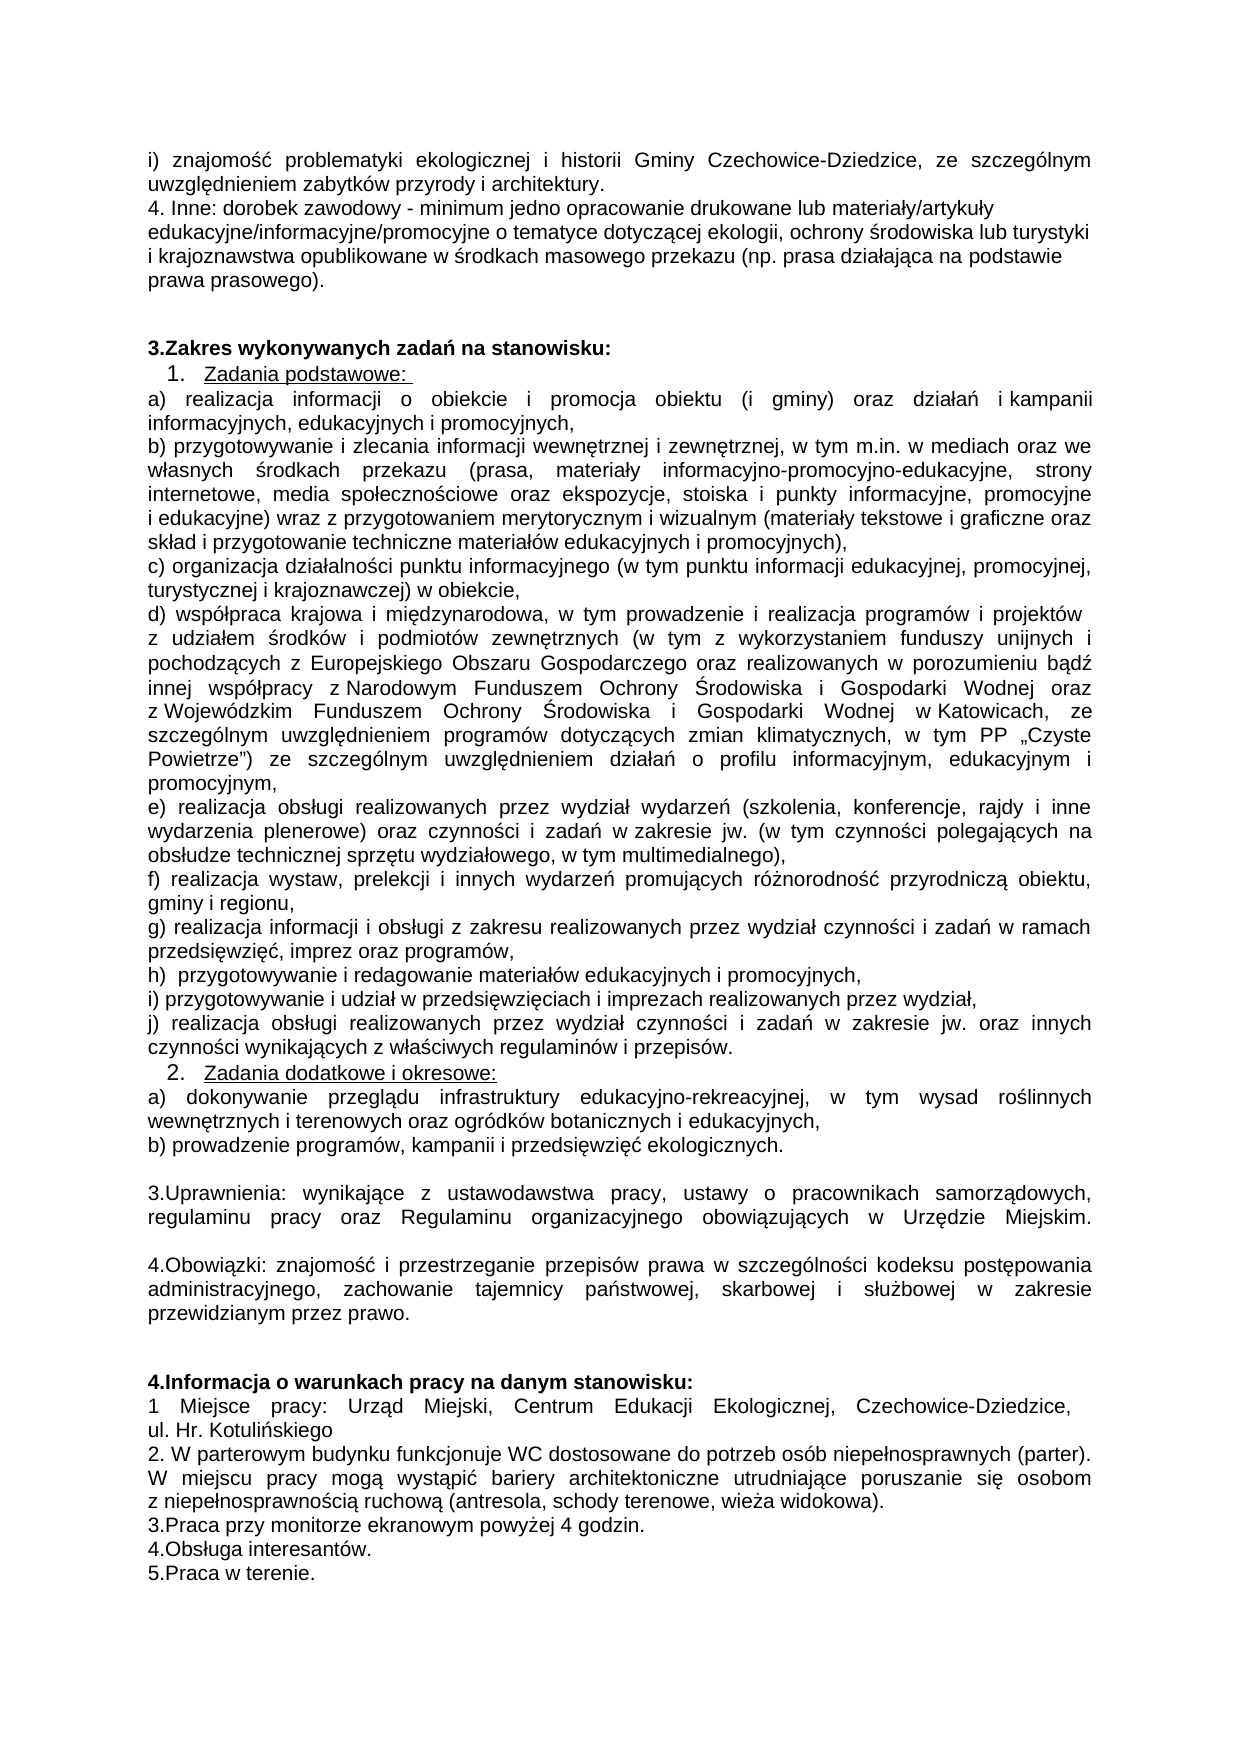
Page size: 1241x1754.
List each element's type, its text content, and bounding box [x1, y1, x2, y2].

text e) realizacja obsługi realizowanych przez wydział wydarzeń (szkolenia, konferencje, rajdy i inne wydarzenia plenerowe) oraz czynności i zadań w zakresie jw. (w tym czynności polegających na obsłudze technicznej sprzętu wydziałowego, w tym multimedialnego), [148, 795, 1093, 867]
text 3.Uprawnienia: wynikające z ustawodawstwa pracy, ustawy o pracownikach samorządowych, regulaminu pracy oraz Regulaminu organizacyjnego obowiązujących w Urzędzie Miejskim. 4.Obowiązki: znajomość i przestrzeganie przepisów prawa w szczególności kodeksu postępowania administracyjnego, zachowanie tajemnicy państwowej, skarbowej i służbowej w zakresie przewidzianym przez prawo. [148, 1181, 1093, 1325]
text a) dokonywanie przeglądu infrastruktury edukacyjno-rekreacyjnej, w tym wysad roślinnych wewnętrznych i terenowych oraz ogródków botanicznych i edukacyjnych, [148, 1085, 1093, 1133]
text b) przygotowywanie i zlecania informacji wewnętrznej i zewnętrznej, w tym m.in. w mediach oraz we własnych środkach przekazu (prasa, materiały informacyjno-promocyjno-edukacyjne, strony internetowe, media społecznościowe oraz ekspozycje, stoiska i punkty informacyjne, promocyjne i edukacyjne) wraz z przygotowaniem merytorycznym i wizualnym (materiały tekstowe i graficzne oraz skład i przygotowanie techniczne materiałów edukacyjnych i promocyjnych), [148, 434, 1093, 554]
text 1 Miejsce pracy: Urząd Miejski, Centrum Edukacji Ekologicznej, Czechowice-Dziedzice, ul. Hr. Kotulińskiego [148, 1393, 1093, 1441]
text b) prowadzenie programów, kampanii i przedsięwzięć ekologicznych. [148, 1133, 1093, 1157]
text 3.Praca przy monitorze ekranowym powyżej 4 godzin. [148, 1513, 1093, 1537]
text i) przygotowywanie i udział w przedsięwzięciach i imprezach realizowanych przez wydział, [148, 987, 1093, 1011]
text d) współpraca krajowa i międzynarodowa, w tym prowadzenie i realizacja programów i projektów z udziałem środków i podmiotów zewnętrznych (w tym z wykorzystaniem funduszy unijnych i pochodzących z Europejskiego Obszaru Gospodarczego oraz realizowanych w porozumieniu bądź innej współpracy z Narodowym Funduszem Ochrony Środowiska i Gospodarki Wodnej oraz z Wojewódzkim Funduszem Ochrony Środowiska i Gospodarki Wodnej w Katowicach, ze szczególnym uwzględnieniem programów dotyczących zmian klimatycznych, w tym PP „Czyste Powietrze”) ze szczególnym uwzględnieniem działań o profilu informacyjnym, edukacyjnym i promocyjnym, [148, 602, 1093, 795]
text 3.Zakres wykonywanych zadań na stanowisku: [148, 336, 1093, 360]
text 2. W parterowym budynku funkcjonuje WC dostosowane do potrzeb osób niepełnosprawnych (parter). W miejscu pracy mogą wystąpić bariery architektoniczne utrudniające poruszanie się osobom z niepełnosprawnością ruchową (antresola, schody terenowe, wieża widokowa). [148, 1441, 1093, 1513]
text 4.Informacja o warunkach pracy na danym stanowisku: [148, 1369, 1093, 1393]
text i) znajomość problematyki ekologicznej i historii Gminy Czechowice-Dziedzice, ze szczególnym uwzględnieniem zabytków przyrody i architektury. [148, 148, 1093, 196]
text h) przygotowywanie i redagowanie materiałów edukacyjnych i promocyjnych, [148, 963, 1093, 987]
text 4.Obsługa interesantów. [148, 1537, 1093, 1561]
list Zadania podstawowe: [166, 360, 1093, 386]
text g) realizacja informacji i obsługi z zakresu realizowanych przez wydział czynności i zadań w ramach przedsięwzięć, imprez oraz programów, [148, 915, 1093, 963]
text 4. Inne: dorobek zawodowy - minimum jedno opracowanie drukowane lub materiały/artykuły edukacyjne/informacyjne/promocyjne o tematyce dotyczącej ekologii, ochrony środowiska lub turystyki i krajoznawstwa opublikowane w środkach masowego przekazu (np. prasa działająca na podstawie prawa prasowego). [148, 196, 1093, 291]
text j) realizacja obsługi realizowanych przez wydział czynności i zadań w zakresie jw. oraz innych czynności wynikających z właściwych regulaminów i przepisów. [148, 1011, 1093, 1059]
text f) realizacja wystaw, prelekcji i innych wydarzeń promujących różnorodność przyrodniczą obiektu, gminy i regionu, [148, 867, 1093, 915]
list Zadania dodatkowe i okresowe: [166, 1059, 1093, 1085]
text c) organizacja działalności punktu informacyjnego (w tym punktu informacji edukacyjnej, promocyjnej, turystycznej i krajoznawczej) w obiekcie, [148, 554, 1093, 602]
text 5.Praca w terenie. [148, 1561, 1093, 1585]
text a) realizacja informacji o obiekcie i promocja obiektu (i gminy) oraz działań i kampanii informacyjnych, edukacyjnych i promocyjnych, [148, 386, 1093, 434]
